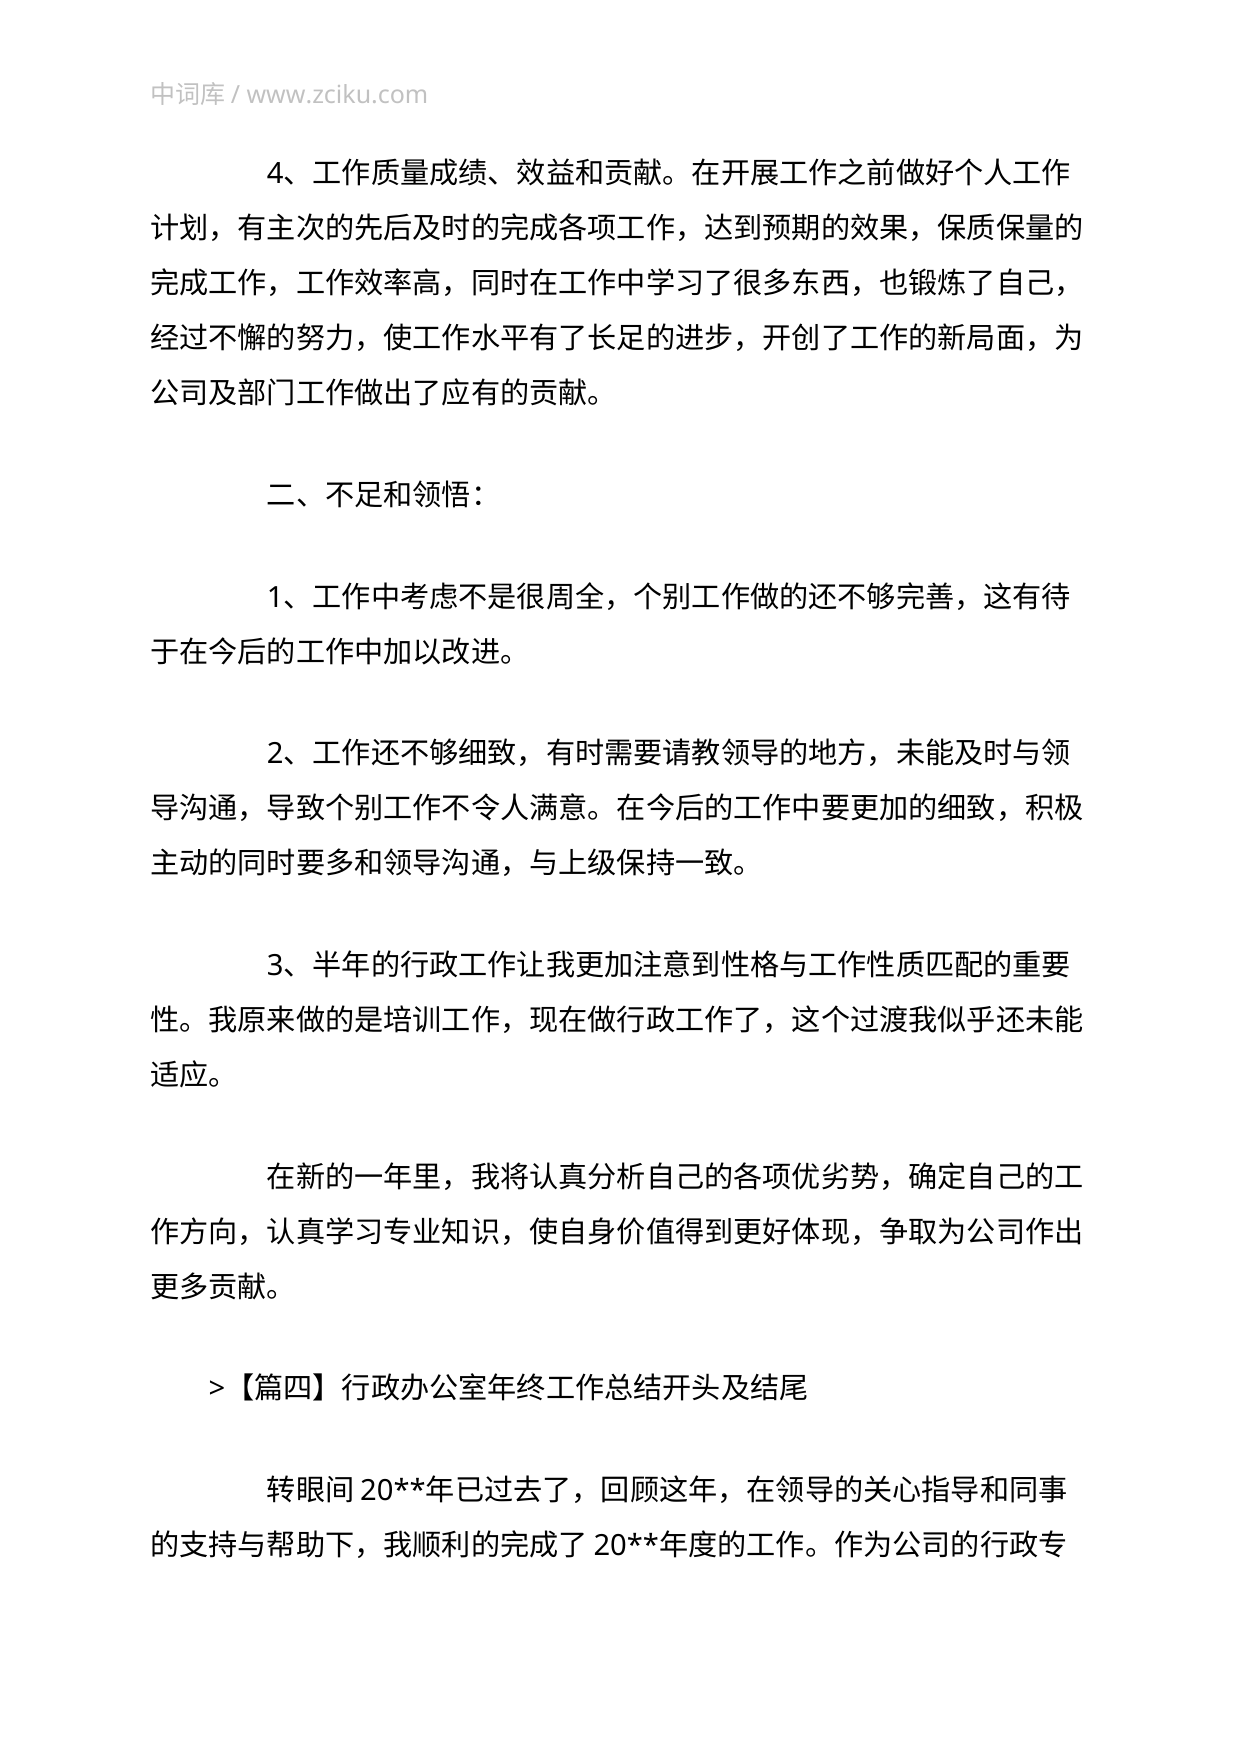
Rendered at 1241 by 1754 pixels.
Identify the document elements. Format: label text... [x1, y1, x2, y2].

text 4、工作质量成绩、效益和贡献。在开展工作之前做好个人工作计划，有主次的先后及时的完成各项工作，达到预期的效果，保质保量的完成工作，工作效率高，同时在工作中学习了很多东西，也锻炼了自己，经过不懈的努力，使工作水平有了长足的进步，开创了工作的新局面，为公司及部门工作做出了应有的贡献。 [150, 150, 1090, 412]
text 在新的一年里，我将认真分析自己的各项优劣势，确定自己的工作方向，认真学习专业知识，使自身价值得到更好体现，争取为公司作出更多贡献。 [150, 1153, 1090, 1305]
text 2、工作还不够细致，有时需要请教领导的地方，未能及时与领导沟通，导致个别工作不令人满意。在今后的工作中要更加的细致，积极主动的同时要多和领导沟通，与上级保持一致。 [150, 730, 1090, 882]
text 二、不足和领悟： [150, 471, 1090, 514]
text >【篇四】行政办公室年终工作总结开头及结尾 [150, 1365, 1090, 1407]
text 3、半年的行政工作让我更加注意到性格与工作性质匹配的重要性。我原来做的是培训工作，现在做行政工作了，这个过渡我似乎还未能适应。 [150, 942, 1090, 1094]
text 1、工作中考虑不是很周全，个别工作做的还不够完善，这有待于在今后的工作中加以改进。 [150, 573, 1090, 671]
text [150, 1467, 1090, 1564]
